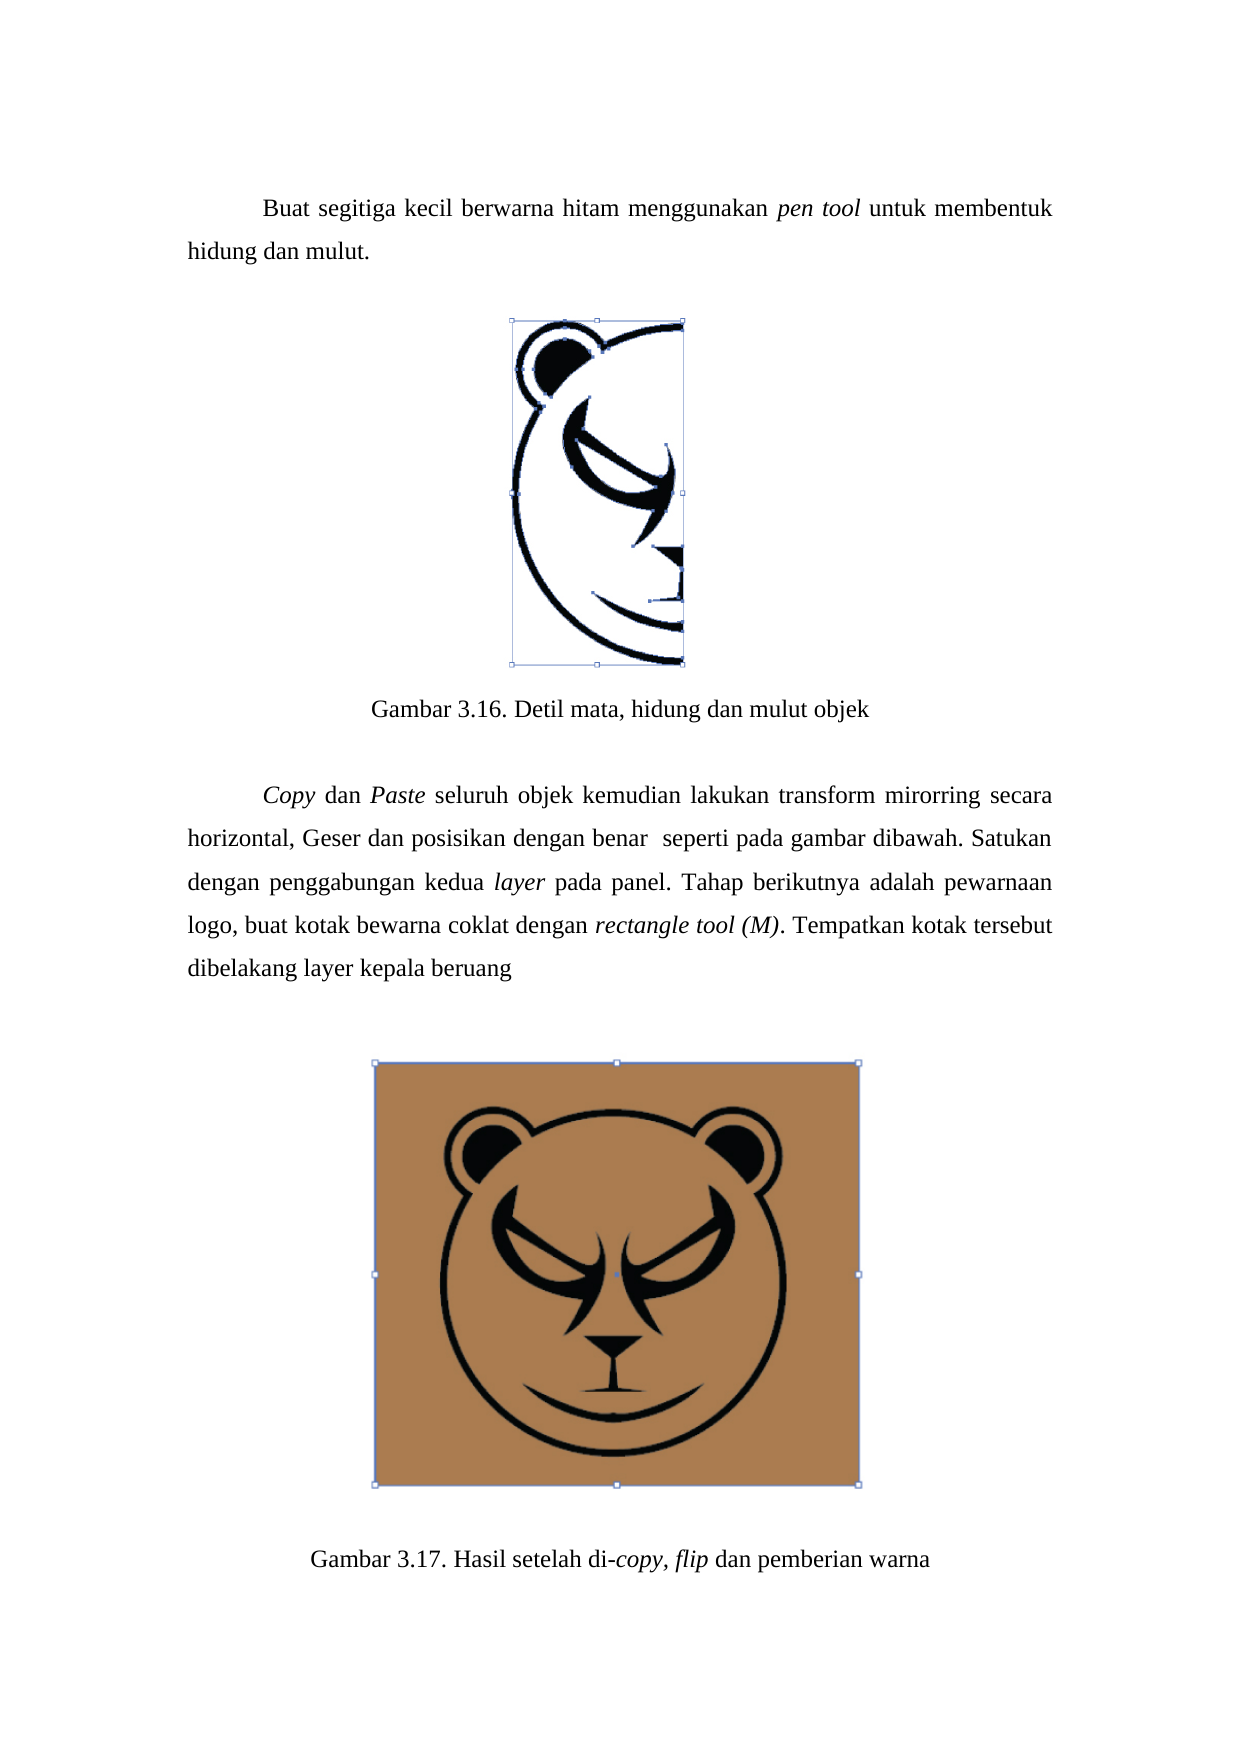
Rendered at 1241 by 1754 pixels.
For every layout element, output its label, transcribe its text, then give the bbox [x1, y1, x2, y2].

text Copy dan Paste seluruh objek kemudian lakukan transform mirorring secara horizontal, Geser dan posisikan dengan benar seperti pada gambar dibawah. Satukan dengan penggabungan kedua layer pada panel. Tahap berikutnya adalah pewarnaan logo, buat kotak bewarna coklat dengan rectangle tool (M). Tempatkan kotak tersebut dibelakang layer kepala beruang [187, 737, 1053, 982]
picture [430, 304, 810, 680]
text Gambar 3.16. Detil mata, hidung dan mulut objek [187, 694, 1053, 723]
text Gambar 3.17. Hasil setelah di-copy, flip dan pemberian warna [187, 1544, 1053, 1573]
picture [363, 1021, 877, 1530]
text Buat segitiga kecil berwarna hitam menggunakan pen tool untuk membentuk hidung dan mulut. [187, 150, 1053, 265]
